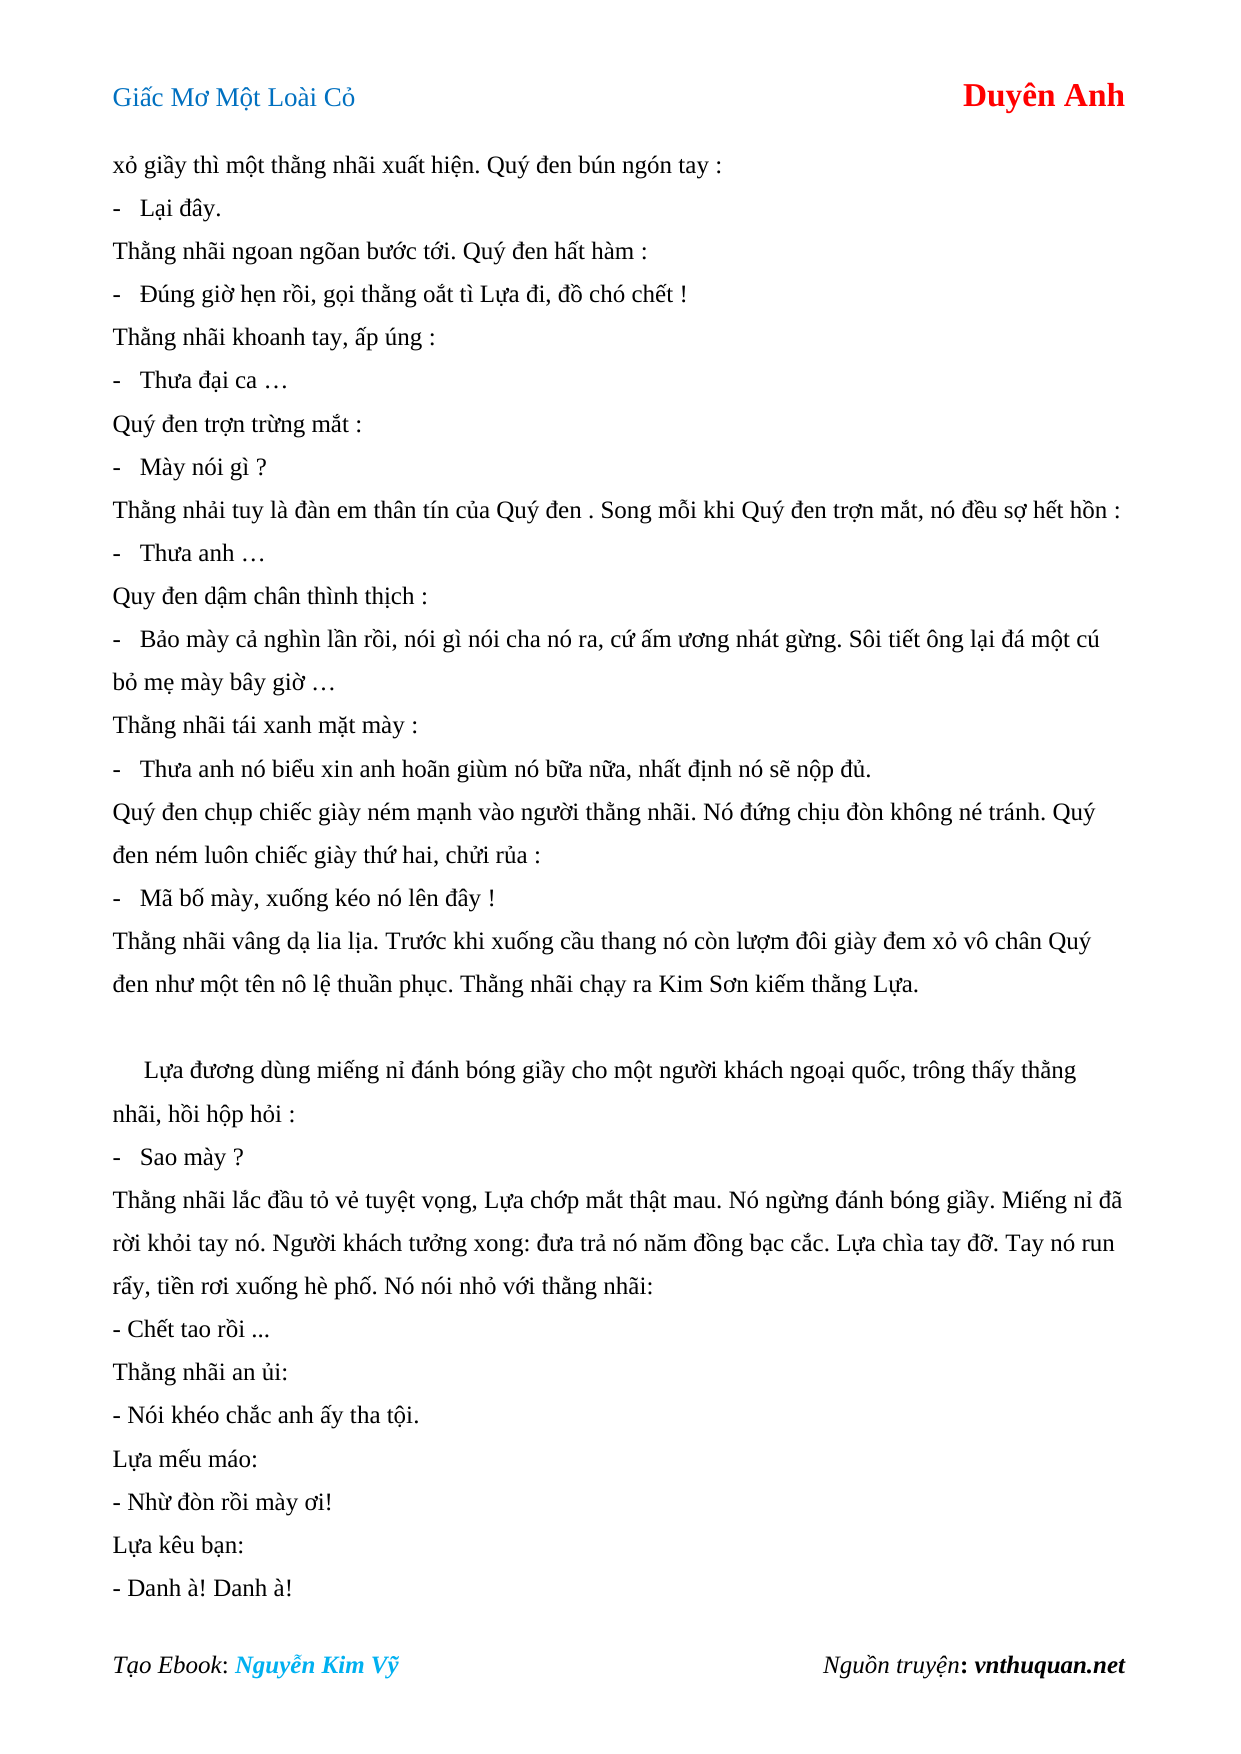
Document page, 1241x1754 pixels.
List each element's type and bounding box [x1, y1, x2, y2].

text [112, 150, 1128, 1602]
